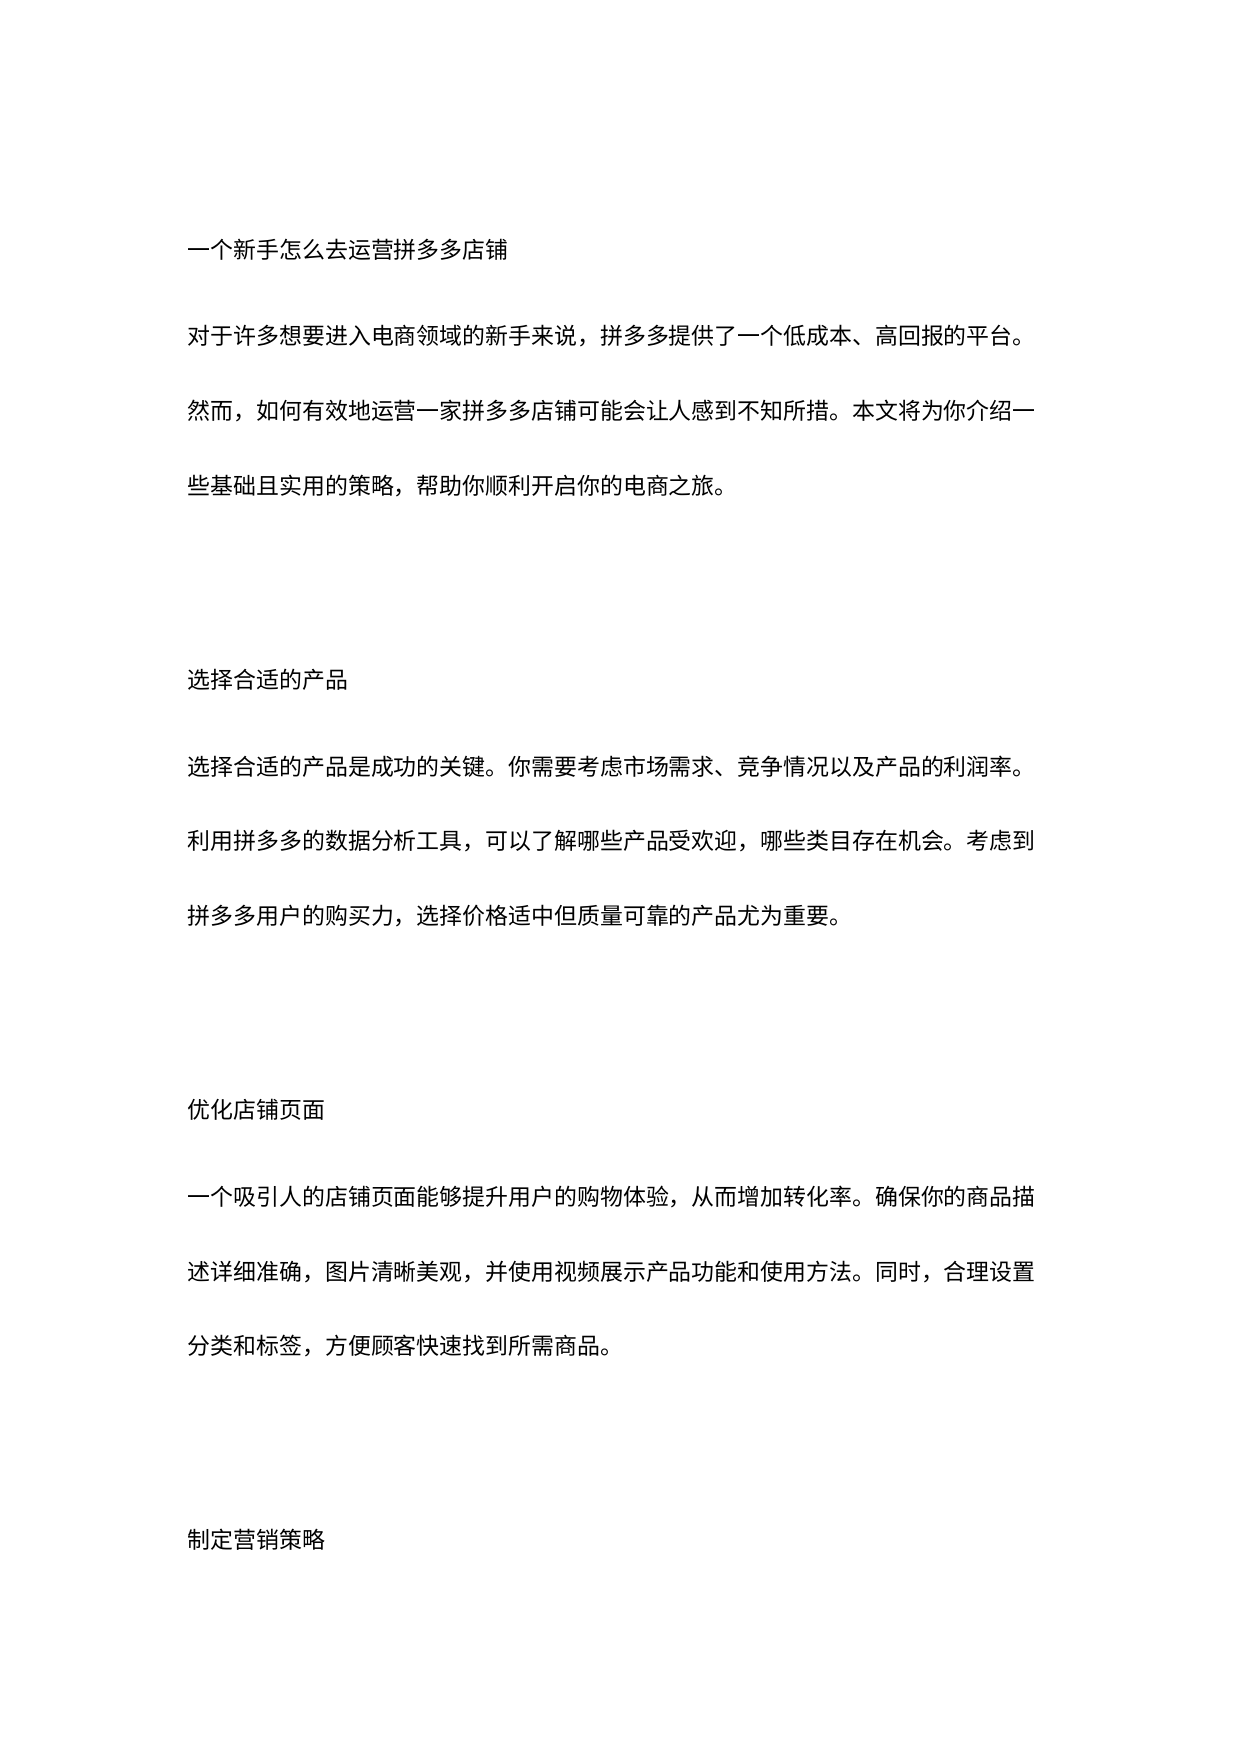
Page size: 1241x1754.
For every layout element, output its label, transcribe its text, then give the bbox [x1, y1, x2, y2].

text 选择合适的产品是成功的关键。你需要考虑市场需求、竞争情况以及产品的利润率。利用拼多多的数据分析工具，可以了解哪些产品受欢迎，哪些类目存在机会。考虑到拼多多用户的购买力，选择价格适中但质量可靠的产品尤为重要。 [187, 733, 1053, 947]
text 一个新手怎么去运营拼多多店铺 [187, 216, 1053, 281]
text 选择合适的产品 [187, 646, 1053, 711]
text 一个吸引人的店铺页面能够提升用户的购物体验，从而增加转化率。确保你的商品描述详细准确，图片清晰美观，并使用视频展示产品功能和使用方法。同时，合理设置分类和标签，方便顾客快速找到所需商品。 [187, 1163, 1053, 1377]
text 制定营销策略 [187, 1506, 1053, 1571]
text 对于许多想要进入电商领域的新手来说，拼多多提供了一个低成本、高回报的平台。然而，如何有效地运营一家拼多多店铺可能会让人感到不知所措。本文将为你介绍一些基础且实用的策略，帮助你顺利开启你的电商之旅。 [187, 302, 1053, 517]
text 优化店铺页面 [187, 1076, 1053, 1141]
